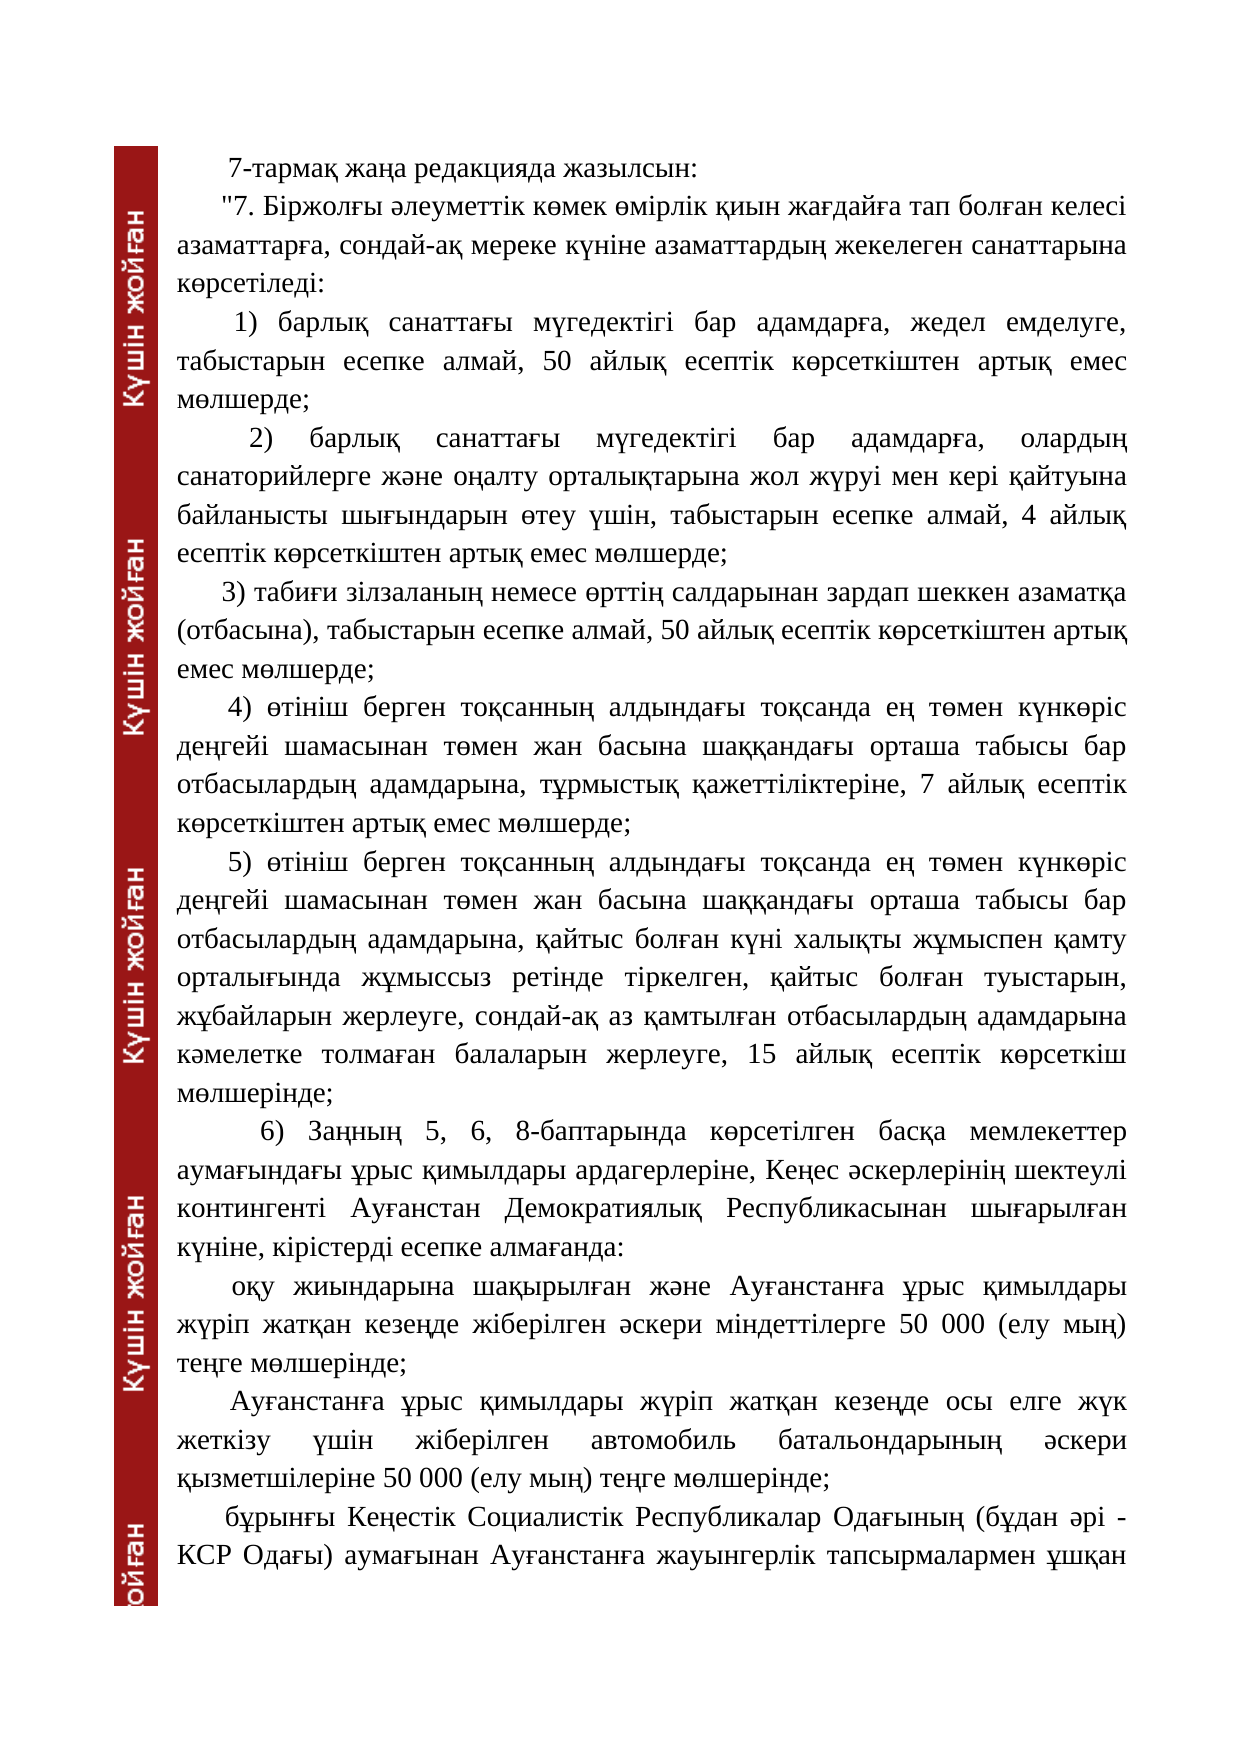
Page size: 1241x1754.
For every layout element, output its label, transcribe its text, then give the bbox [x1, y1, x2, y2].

text 4) өтініш берген тоқсанның алдындағы тоқсанда ең төмен күнкөріс деңгейі шамасынан төмен жан басына шаққандағы орташа табысы бар отбасылардың адамдарына, тұрмыстық қажеттіліктеріне, 7 айлық есептік көрсеткіштен артық емес мөлшерде; [112, 689, 1128, 839]
text оқу жиындарына шақырылған және Ауғанстанға ұрыс қимылдары жүрiп жатқан кезеңде жiберiлген әскери мiндеттiлерге 50 000 (елу мың) теңге мөлшерінде; [112, 1268, 1128, 1378]
picture [114, 1108, 158, 1113]
picture [114, 146, 158, 150]
picture [114, 1571, 158, 1606]
picture [114, 684, 158, 689]
text 3) табиғи зілзаланың немесе өрттің салдарынан зардап шеккен азаматқа (отбасына), табыстарын есепке алмай, 50 айлық есептік көрсеткіштен артық емес мөлшерде; [112, 574, 1128, 684]
text Ауғанстанға ұрыс қимылдары жүрiп жатқан кезеңде осы елге жүк жеткiзу үшiн жiберiлген автомобиль батальондарының әскери қызметшiлерiне 50 000 (елу мың) теңге мөлшерінде; [112, 1383, 1128, 1494]
text "7. Біржолғы әлеуметтік көмек өмірлік қиын жағдайға тап болған келесі азаматтарға, сондай-ақ мереке күніне азаматтардың жекелеген санаттарына көрсетіледі: [112, 188, 1128, 299]
text 1) барлық санаттағы мүгедектігі бар адамдарға, жедел емделуге, табыстарын есепке алмай, 50 айлық есептік көрсеткіштен артық емес мөлшерде; [112, 304, 1128, 415]
picture [114, 1494, 158, 1499]
picture [114, 183, 158, 188]
picture [114, 569, 158, 574]
text 5) өтініш берген тоқсанның алдындағы тоқсанда ең төмен күнкөріс деңгейі шамасынан төмен жан басына шаққандағы орташа табысы бар отбасылардың адамдарына, қайтыс болған күні халықты жұмыспен қамту орталығында жұмыссыз ретінде тіркелген, қайтыс болған туыстарын, жұбайларын жерлеуге, сондай-ақ аз қамтылған отбасылардың адамдарына кәмелетке толмаған балаларын жерлеуге, 15 айлық есептік көрсеткіш мөлшерінде; [112, 844, 1128, 1108]
text 2) барлық санаттағы мүгедектігі бар адамдарға, олардың санаторийлерге және оңалту орталықтарына жол жүруі мен кері қайтуына байланысты шығындарын өтеу үшін, табыстарын есепке алмай, 4 айлық есептік көрсеткіштен артық емес мөлшерде; [112, 420, 1128, 569]
text 7-тармақ жаңа редакцияда жазылсын: [112, 150, 1128, 183]
picture [114, 299, 158, 304]
picture [114, 1263, 158, 1268]
picture [114, 839, 158, 844]
text 6) Заңның 5, 6, 8-баптарында көрсетілген басқа мемлекеттер аумағындағы ұрыс қимылдары ардагерлеріне, Кеңес әскерлерінің шектеулі контингенті Ауғанстан Демократиялық Республикасынан шығарылған күніне, кірістерді есепке алмағанда: [112, 1113, 1128, 1263]
picture [114, 1378, 158, 1383]
picture [114, 415, 158, 420]
